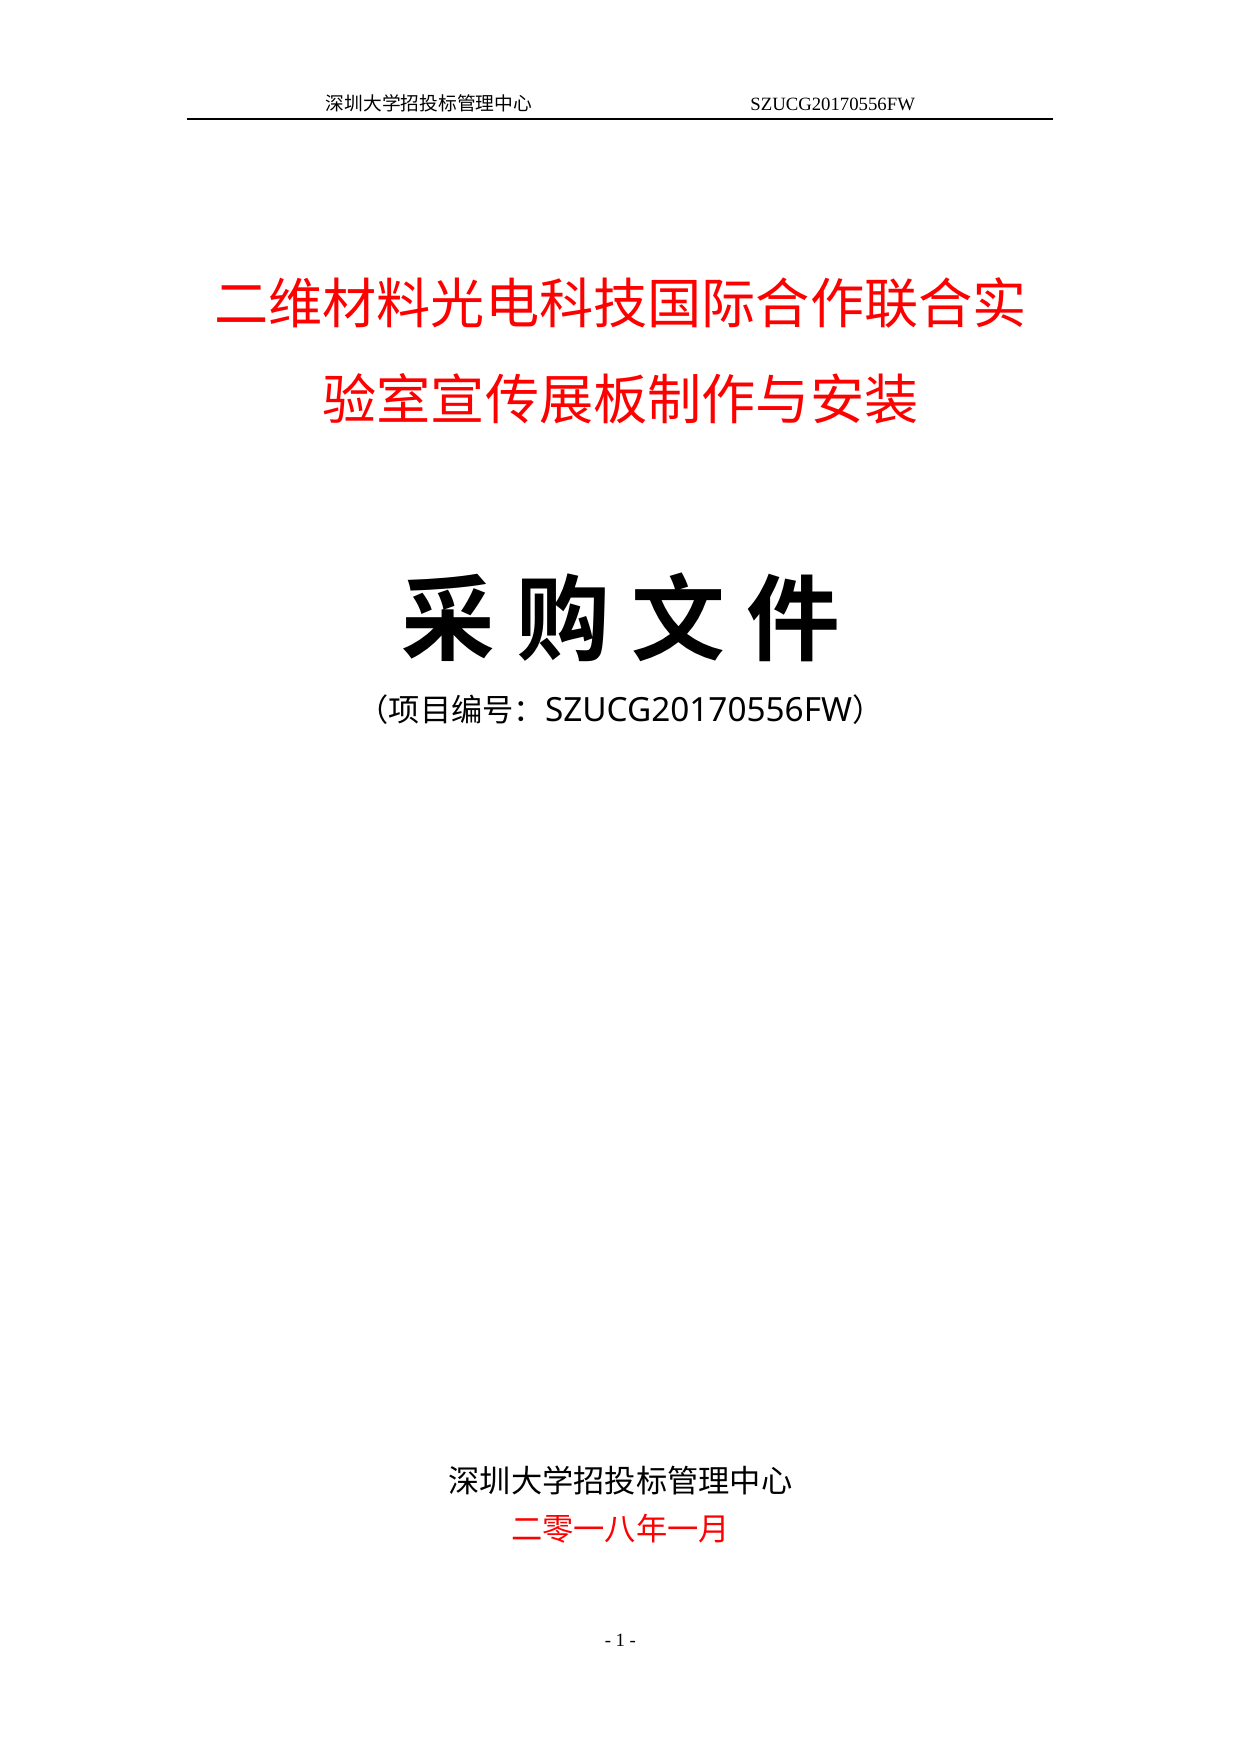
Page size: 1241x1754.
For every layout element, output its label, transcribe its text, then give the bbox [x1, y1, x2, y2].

text 采 购 文 件 [187, 540, 1053, 684]
text （项目编号：SZUCG20170556FW） [187, 684, 1053, 733]
text 深圳大学招投标管理中心 [187, 1454, 1053, 1503]
text 二零一八年一月 [187, 1503, 1053, 1551]
text 二维材料光电科技国际合作联合实验室宣传展板制作与安装 [187, 251, 1053, 444]
